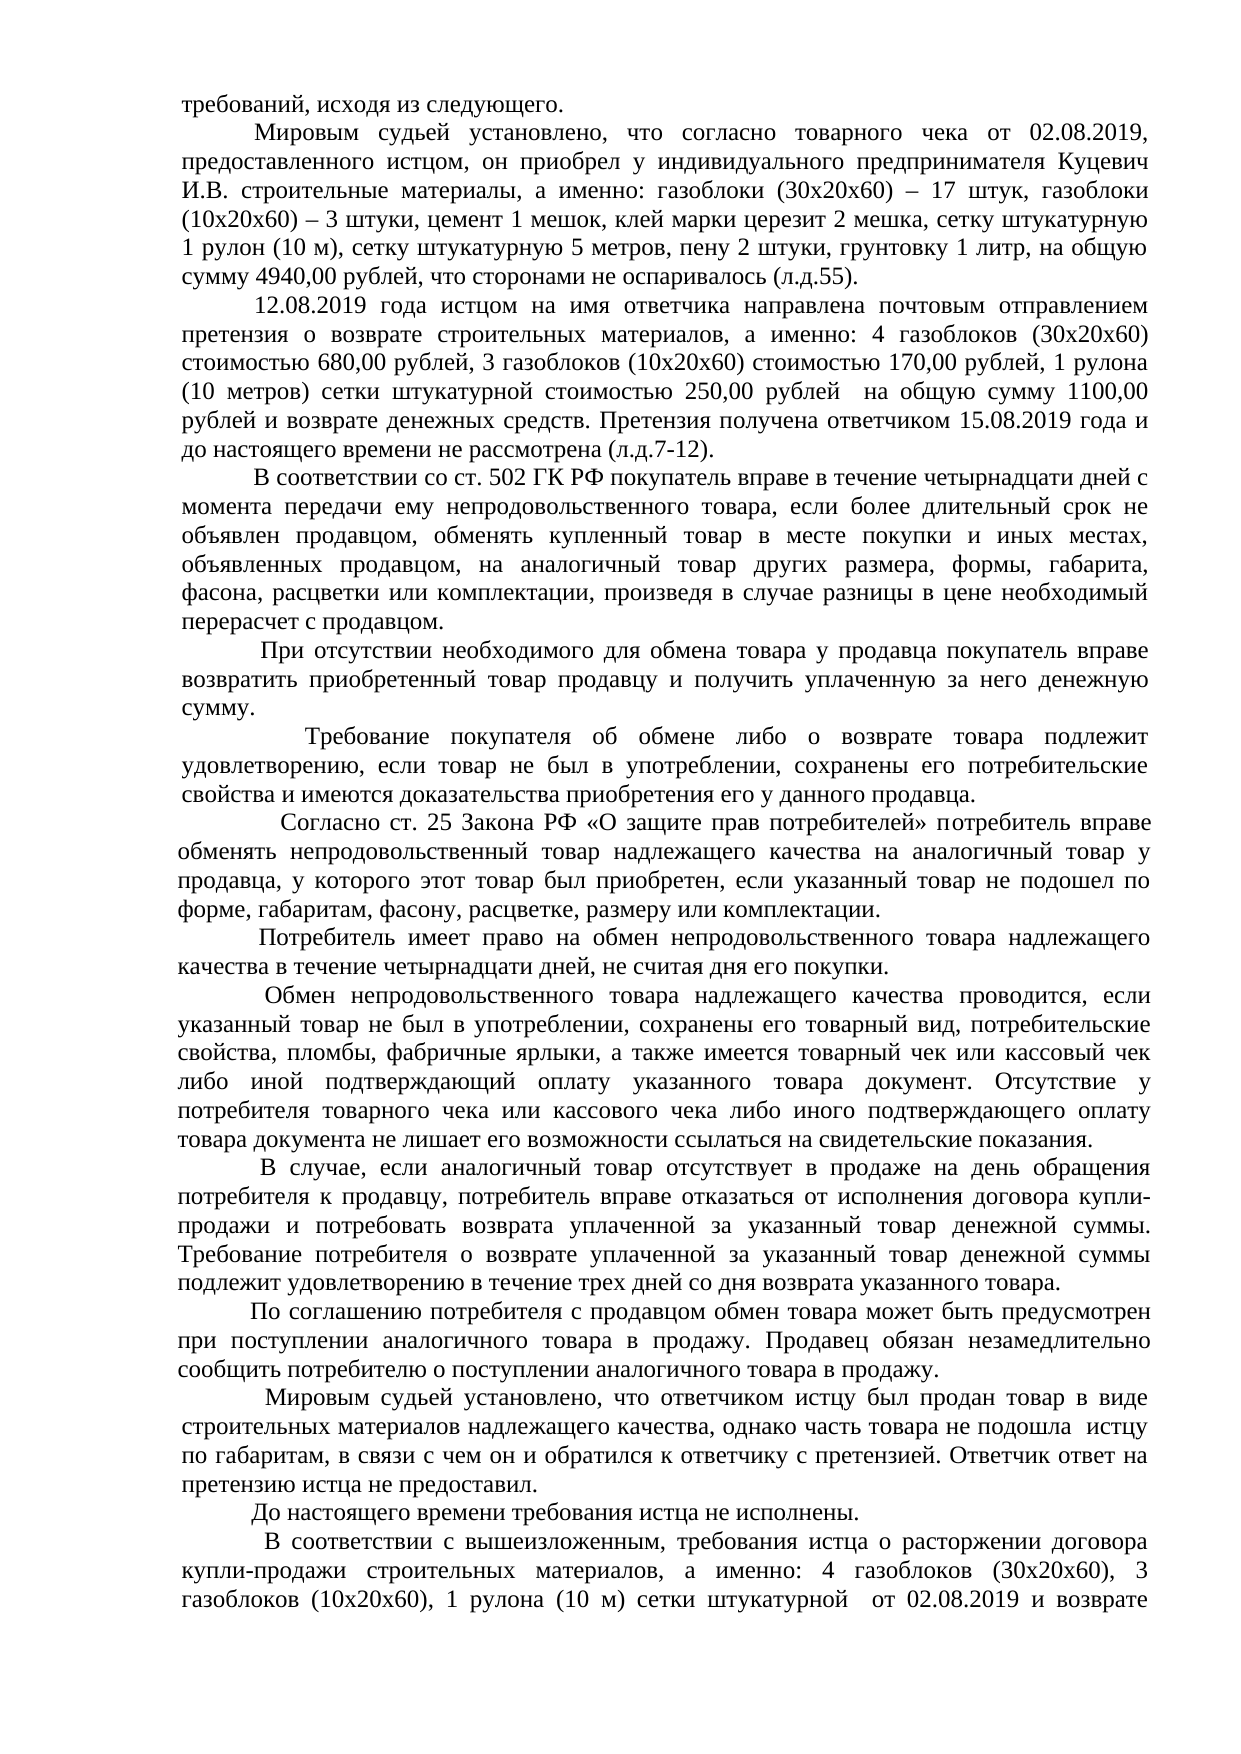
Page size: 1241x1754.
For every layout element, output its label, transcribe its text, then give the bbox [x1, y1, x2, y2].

text Потребитель имеет право на обмен непродовольственного товара надлежащего качества в течение четырнадцати дней, не считая дня его покупки. [177, 922, 1152, 980]
text До настоящего времени требования истца не исполнены. [177, 1497, 1149, 1526]
text Согласно ст. 25 Закона РФ «О защите прав потребителей» потребитель вправе обменять непродовольственный товар надлежащего качества на аналогичный товар у продавца, у которого этот товар был приобретен, если указанный товар не подошел по форме, габаритам, фасону, расцветке, размеру или комплектации. [177, 807, 1152, 922]
text Требование покупателя об обмене либо о возврате товара подлежит удовлетворению, если товар не был в употреблении, сохранены его потребительские свойства и имеются доказательства приобретения его у данного продавца. [181, 721, 1149, 807]
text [181, 89, 1149, 117]
text В соответствии со ст. 502 ГК РФ покупатель вправе в течение четырнадцати дней с момента передачи ему непродовольственного товара, если более длительный срок не объявлен продавцом, обменять купленный товар в месте покупки и иных местах, объявленных продавцом, на аналогичный товар других размера, формы, габарита, фасона, расцветки или комплектации, произведя в случае разницы в цене необходимый перерасчет с продавцом. [181, 462, 1149, 635]
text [181, 1526, 1149, 1612]
text По соглашению потребителя с продавцом обмен товара может быть предусмотрен при поступлении аналогичного товара в продажу. Продавец обязан незамедлительно сообщить потребителю о поступлении аналогичного товара в продажу. [177, 1296, 1152, 1382]
text Мировым судьей установлено, что ответчиком истцу был продан товар в виде строительных материалов надлежащего качества, однако часть товара не подошла истцу по габаритам, в связи с чем он и обратился к ответчику с претензией. Ответчик ответ на претензию истца не предоставил. [181, 1382, 1149, 1497]
text Обмен непродовольственного товара надлежащего качества проводится, если указанный товар не был в употреблении, сохранены его товарный вид, потребительские свойства, пломбы, фабричные ярлыки, а также имеется товарный чек или кассовый чек либо иной подтверждающий оплату указанного товара документ. Отсутствие у потребителя товарного чека или кассового чека либо иного подтверждающего оплату товара документа не лишает его возможности ссылаться на свидетельские показания. [177, 980, 1152, 1152]
text В случае, если аналогичный товар отсутствует в продаже на день обращения потребителя к продавцу, потребитель вправе отказаться от исполнения договора купли-продажи и потребовать возврата уплаченной за указанный товар денежной суммы. Требование потребителя о возврате уплаченной за указанный товар денежной суммы подлежит удовлетворению в течение трех дней со дня возврата указанного товара. [177, 1152, 1152, 1296]
text 12.08.2019 года истцом на имя ответчика направлена почтовым отправлением претензия о возврате строительных материалов, а именно: 4 газоблоков (30х20х60) стоимостью 680,00 рублей, 3 газоблоков (10х20х60) стоимостью 170,00 рублей, 1 рулона (10 метров) сетки штукатурной стоимостью 250,00 рублей на общую сумму 1100,00 рублей и возврате денежных средств. Претензия получена ответчиком 15.08.2019 года и до настоящего времени не рассмотрена (л.д.7-12). [181, 290, 1149, 462]
text При отсутствии необходимого для обмена товара у продавца покупатель вправе возвратить приобретенный товар продавцу и получить уплаченную за него денежную сумму. [181, 635, 1149, 721]
text Мировым судьей установлено, что согласно товарного чека от 02.08.2019, предоставленного истцом, он приобрел у индивидуального предпринимателя Куцевич И.В. строительные материалы, а именно: газоблоки (30х20х60) – 17 штук, газоблоки (10х20х60) – 3 штуки, цемент 1 мешок, клей марки церезит 2 мешка, сетку штукатурную 1 рулон (10 м), сетку штукатурную 5 метров, пену 2 штуки, грунтовку 1 литр, на общую сумму 4940,00 рублей, что сторонами не оспаривалось (л.д.55). [181, 117, 1149, 290]
